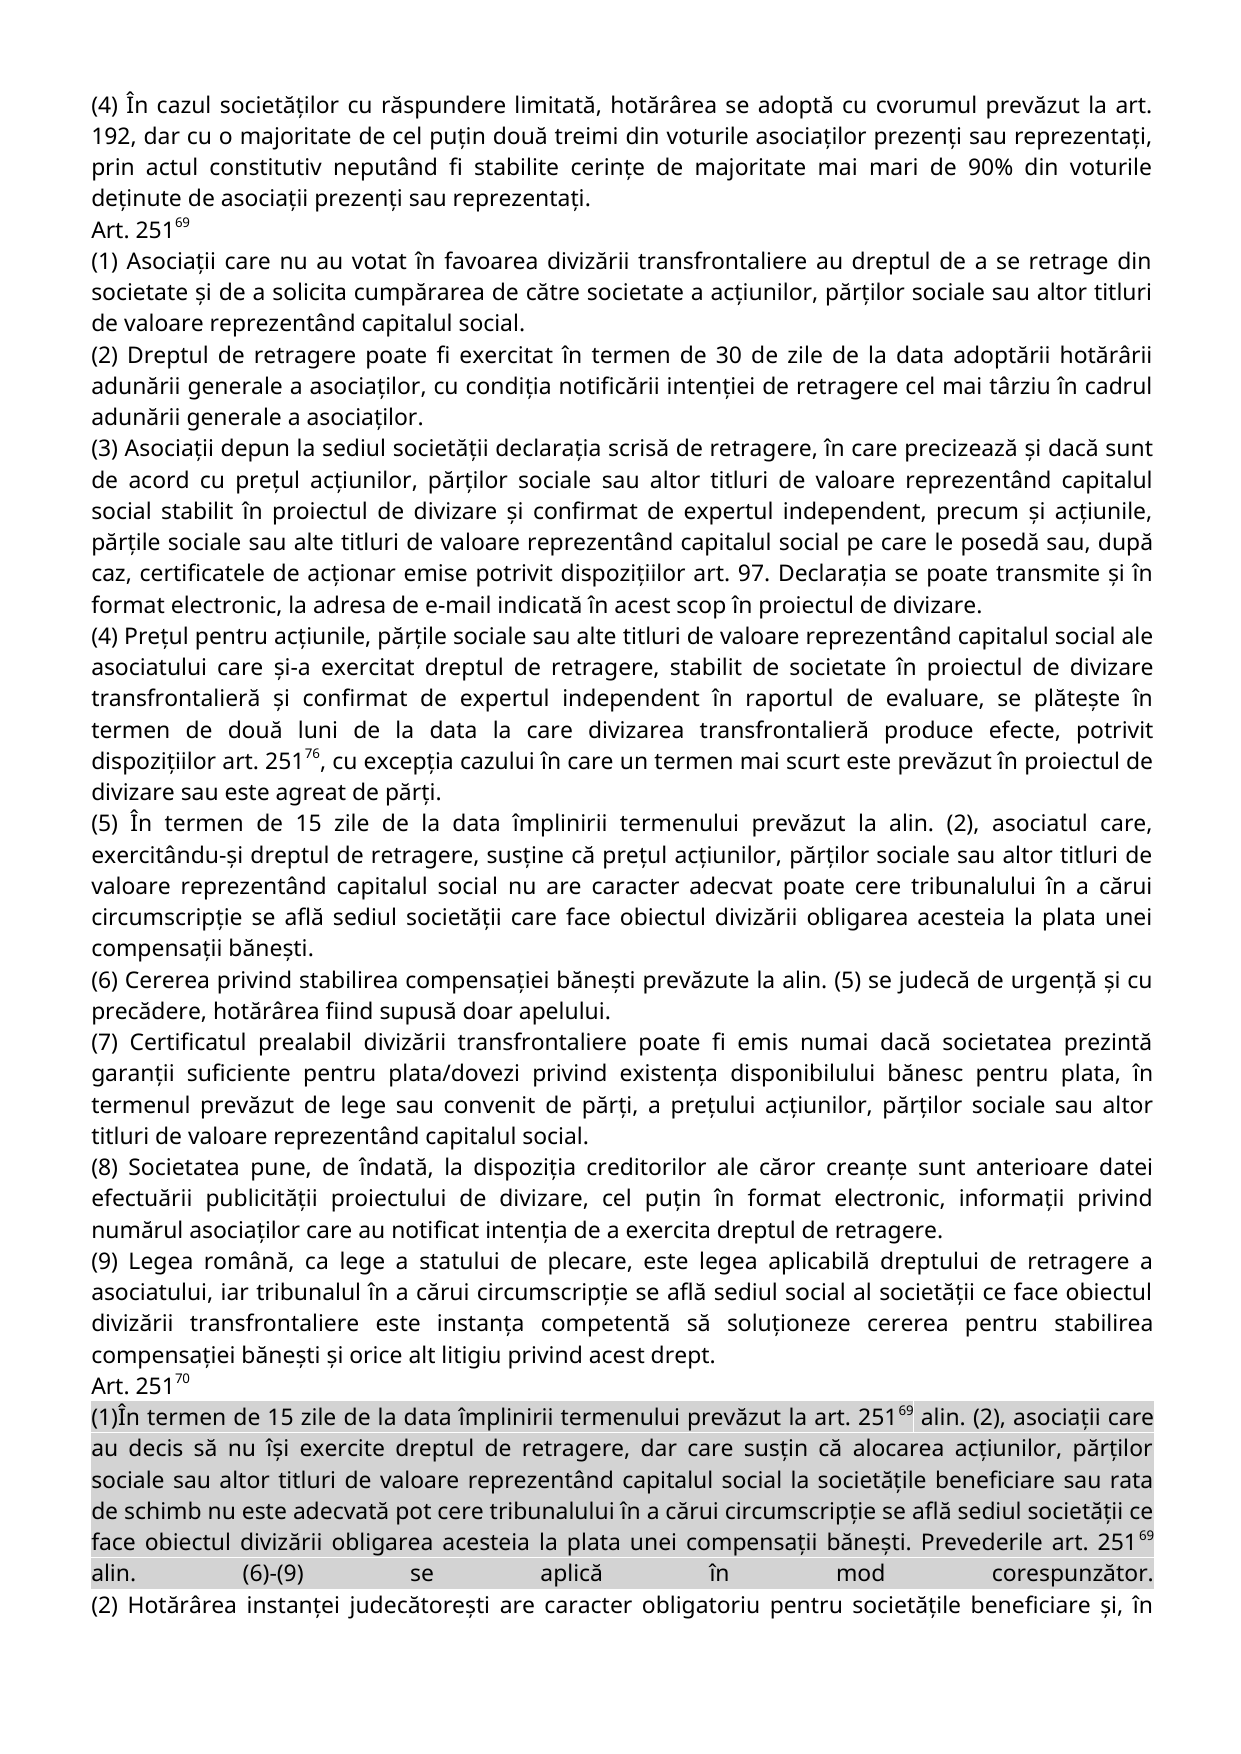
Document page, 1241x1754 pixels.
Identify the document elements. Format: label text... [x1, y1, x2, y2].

text (8) Societatea pune, de îndată, la dispoziţia creditorilor ale căror creanţe sunt anterioare datei efectuării publicităţii proiectului de divizare, cel puţin în format electronic, informaţii privind numărul asociaţilor care au notificat intenţia de a exercita dreptul de retragere. [91, 1151, 1154, 1245]
text Art. 25170 [91, 1370, 1154, 1401]
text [91, 1589, 1154, 1620]
text (4) În cazul societăţilor cu răspundere limitată, hotărârea se adoptă cu cvorumul prevăzut la art. 192, dar cu o majoritate de cel puţin două treimi din voturile asociaţilor prezenţi sau reprezentaţi, prin actul constitutiv neputând fi stabilite cerinţe de majoritate mai mari de 90% din voturile deţinute de asociaţii prezenţi sau reprezentaţi. [91, 89, 1154, 214]
text (6) Cererea privind stabilirea compensaţiei băneşti prevăzute la alin. (5) se judecă de urgenţă şi cu precădere, hotărârea fiind supusă doar apelului. [91, 964, 1154, 1026]
text (7) Certificatul prealabil divizării transfrontaliere poate fi emis numai dacă societatea prezintă garanţii suficiente pentru plata/dovezi privind existenţa disponibilului bănesc pentru plata, în termenul prevăzut de lege sau convenit de părţi, a preţului acţiunilor, părţilor sociale sau altor titluri de valoare reprezentând capitalul social. [91, 1026, 1154, 1151]
text Art. 25169 [91, 214, 1154, 245]
text (1) Asociaţii care nu au votat în favoarea divizării transfrontaliere au dreptul de a se retrage din societate şi de a solicita cumpărarea de către societate a acţiunilor, părţilor sociale sau altor titluri de valoare reprezentând capitalul social. [91, 245, 1154, 339]
text (5) În termen de 15 zile de la data împlinirii termenului prevăzut la alin. (2), asociatul care, exercitându-şi dreptul de retragere, susţine că preţul acţiunilor, părţilor sociale sau altor titluri de valoare reprezentând capitalul social nu are caracter adecvat poate cere tribunalului în a cărui circumscripţie se află sediul societăţii care face obiectul divizării obligarea acesteia la plata unei compensaţii băneşti. [91, 807, 1154, 964]
text (9) Legea română, ca lege a statului de plecare, este legea aplicabilă dreptului de retragere a asociatului, iar tribunalul în a cărui circumscripţie se află sediul social al societăţii ce face obiectul divizării transfrontaliere este instanţa competentă să soluţioneze cererea pentru stabilirea compensaţiei băneşti şi orice alt litigiu privind acest drept. [91, 1245, 1154, 1370]
text (2) Dreptul de retragere poate fi exercitat în termen de 30 de zile de la data adoptării hotărârii adunării generale a asociaţilor, cu condiţia notificării intenţiei de retragere cel mai târziu în cadrul adunării generale a asociaţilor. [91, 339, 1154, 432]
text (4) Preţul pentru acţiunile, părţile sociale sau alte titluri de valoare reprezentând capitalul social ale asociatului care şi-a exercitat dreptul de retragere, stabilit de societate în proiectul de divizare transfrontalieră şi confirmat de expertul independent în raportul de evaluare, se plăteşte în termen de două luni de la data la care divizarea transfrontalieră produce efecte, potrivit dispoziţiilor art. 25176, cu excepţia cazului în care un termen mai scurt este prevăzut în proiectul de divizare sau este agreat de părţi. [91, 620, 1154, 807]
text (3) Asociaţii depun la sediul societăţii declaraţia scrisă de retragere, în care precizează şi dacă sunt de acord cu preţul acţiunilor, părţilor sociale sau altor titluri de valoare reprezentând capitalul social stabilit în proiectul de divizare şi confirmat de expertul independent, precum şi acţiunile, părţile sociale sau alte titluri de valoare reprezentând capitalul social pe care le posedă sau, după caz, certificatele de acţionar emise potrivit dispoziţiilor art. 97. Declaraţia se poate transmite şi în format electronic, la adresa de e-mail indicată în acest scop în proiectul de divizare. [91, 432, 1154, 620]
